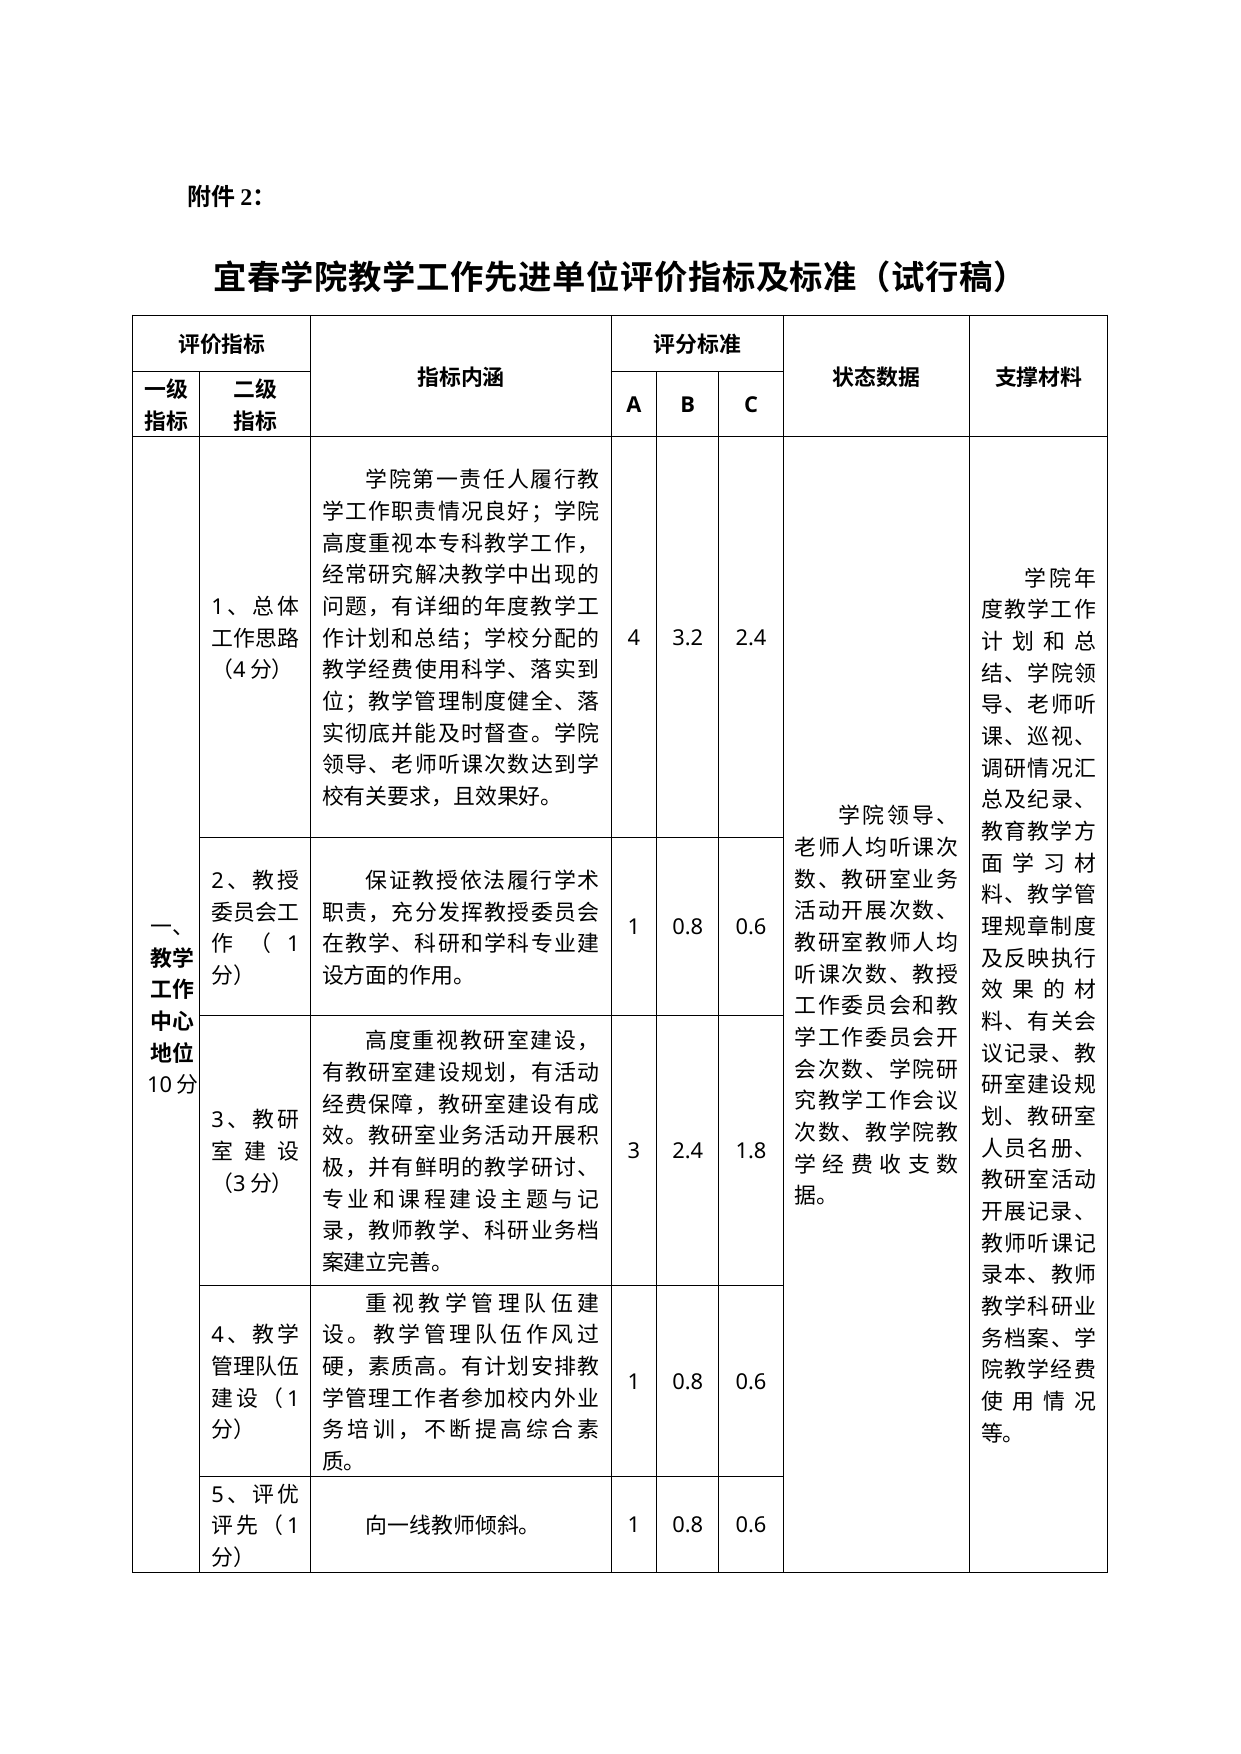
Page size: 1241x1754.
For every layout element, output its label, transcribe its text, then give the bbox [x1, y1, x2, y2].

text 宜春学院教学工作先进单位评价指标及标准（试行稿） [187, 239, 1053, 302]
table_header 评价指标 [133, 316, 310, 371]
table_cell 保证教授依法履行学术职责，充分发挥教授委员会在教学、科研和学科专业建设方面的作用。 [311, 838, 611, 1015]
table_cell B [657, 372, 718, 436]
table_cell 学院领导、老师人均听课次数、教研室业务活动开展次数、教研室教师人均听课次数、教授工作委员会和教学工作委员会开会次数、学院研究教学工作会议次数、教学院教学经费收支数据。 [784, 437, 969, 1572]
table_cell 5、评优评先（1分） [200, 1477, 310, 1572]
table_cell 1 [612, 1477, 656, 1572]
table_cell 一级 指标 [133, 372, 199, 436]
table_header 指标内涵 [311, 316, 611, 436]
table_cell 2.4 [657, 1016, 718, 1284]
table_cell 3、教研室建设（3分） [200, 1016, 310, 1284]
table_cell 3 [612, 1016, 656, 1284]
table_cell 4 [612, 437, 656, 837]
table_cell C [719, 372, 783, 436]
table_cell 一、 教学 工作 中心 地位 10分 [133, 437, 199, 1572]
table_cell 学院年度教学工作计划和总结、学院领导、老师听课、巡视、调研情况汇总及纪录、教育教学方面学习材料、教学管理规章制度及反映执行效果的材料、有关会议记录、教研室建设规划、教研室人员名册、教研室活动开展记录、教师听课记录本、教师教学科研业务档案、学院教学经费使用情况等。 [970, 437, 1107, 1572]
table_cell 高度重视教研室建设，有教研室建设规划，有活动经费保障，教研室建设有成效。教研室业务活动开展积极，并有鲜明的教学研讨、专业和课程建设主题与记录，教师教学、科研业务档案建立完善。 [311, 1016, 611, 1284]
table_cell 重视教学管理队伍建设。教学管理队伍作风过硬，素质高。有计划安排教学管理工作者参加校内外业务培训，不断提高综合素质。 [311, 1286, 611, 1476]
table_cell 0.8 [657, 838, 718, 1015]
table_cell 4、教学管理队伍建设（1分） [200, 1286, 310, 1476]
table_cell 0.6 [719, 1477, 783, 1572]
table_cell 1 [612, 1286, 656, 1476]
table_cell 1 [612, 838, 656, 1015]
table_cell 1、总体工作思路（4分） [200, 437, 310, 837]
table_cell 0.8 [657, 1477, 718, 1572]
table_header 评分标准 [612, 316, 783, 371]
table_cell 2、教授委员会工作（1分） [200, 838, 310, 1015]
table_header 支撑材料 [970, 316, 1107, 436]
table_cell 1.8 [719, 1016, 783, 1284]
table_cell A [612, 372, 656, 436]
table_cell 0.6 [719, 1286, 783, 1476]
text 附件2： [187, 162, 1053, 227]
table_cell 0.6 [719, 838, 783, 1015]
table_cell 0.8 [657, 1286, 718, 1476]
table_cell 3.2 [657, 437, 718, 837]
table_cell 向一线教师倾斜。 [311, 1477, 611, 1572]
table_cell 2.4 [719, 437, 783, 837]
table_cell 学院第一责任人履行教学工作职责情况良好；学院高度重视本专科教学工作，经常研究解决教学中出现的问题，有详细的年度教学工作计划和总结；学校分配的教学经费使用科学、落实到位；教学管理制度健全、落实彻底并能及时督查。学院领导、老师听课次数达到学校有关要求，且效果好。 [311, 437, 611, 837]
table_cell 二级 指标 [200, 372, 310, 436]
table_header 状态数据 [784, 316, 969, 436]
